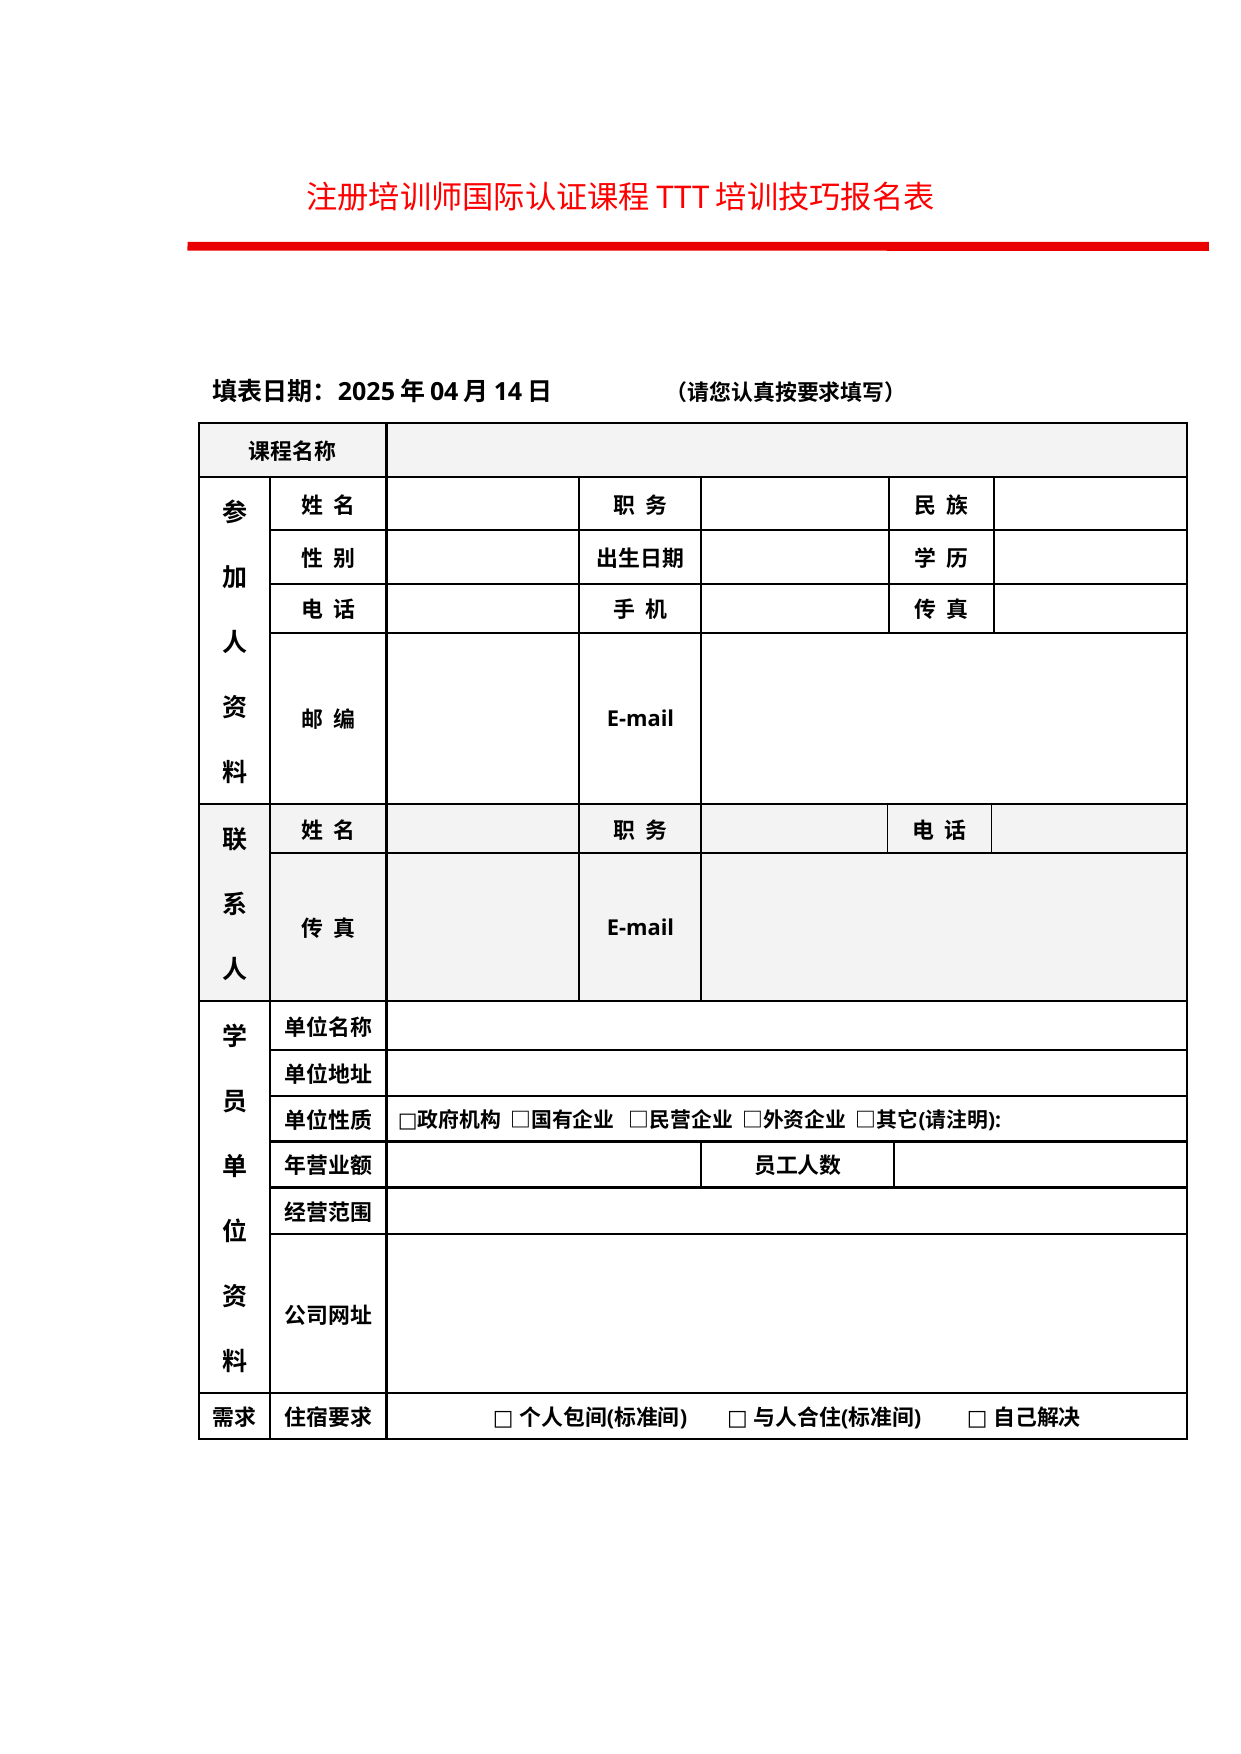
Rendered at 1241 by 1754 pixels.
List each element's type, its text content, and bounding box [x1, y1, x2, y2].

table_cell 联 系 人 [200, 805, 269, 1000]
table_cell □ 个人包间(标准间) □ 与人合住(标准间) □ 自己解决 [388, 1394, 1186, 1438]
table_cell [388, 1189, 1186, 1233]
table_cell [995, 478, 1186, 529]
table_cell 学 员 单 位 资 料 [200, 1002, 269, 1392]
table_cell □政府机构 □国有企业 □民营企业 □外资企业 □其它(请注明): [388, 1097, 1186, 1140]
table_cell [702, 478, 888, 529]
table_cell [388, 478, 578, 529]
table_cell 民 族 [890, 478, 993, 529]
table_cell [388, 805, 578, 852]
table_cell 参加人资料 [200, 478, 269, 803]
table_cell 单位地址 [271, 1051, 385, 1095]
table_cell 出生日期 [580, 531, 700, 582]
table_cell [388, 585, 578, 632]
table_cell [388, 1002, 1186, 1049]
table_header [388, 424, 1186, 476]
text 注册培训师国际认证课程TTT培训技巧报名表 [187, 162, 1053, 227]
table_cell [895, 1143, 1186, 1186]
table_cell 住宿要求 [271, 1394, 385, 1438]
table_cell 传 真 [271, 854, 385, 1000]
table_cell [702, 531, 888, 582]
table_cell [388, 1051, 1186, 1095]
table_cell 职 务 [580, 478, 700, 529]
table_cell [388, 854, 578, 1000]
table_cell [388, 1235, 1186, 1392]
table_cell [995, 585, 1186, 632]
table_cell 年营业额 [271, 1143, 385, 1186]
table_cell 电 话 [888, 805, 991, 852]
table_cell E-mail [580, 634, 700, 803]
table_cell [388, 1143, 700, 1186]
table_cell E-mail [580, 854, 700, 1000]
table_cell [388, 531, 578, 582]
table_cell 传 真 [890, 585, 993, 632]
table_cell 单位名称 [271, 1002, 385, 1049]
table_cell [702, 805, 887, 852]
table_cell [702, 854, 1186, 1000]
table_cell 员工人数 [702, 1143, 893, 1186]
table_cell [702, 634, 1186, 803]
table_cell [702, 585, 888, 632]
table_cell 邮 编 [271, 634, 385, 803]
table_cell [995, 531, 1186, 582]
table_cell 单位性质 [271, 1097, 385, 1140]
table_cell 需求 [200, 1394, 269, 1438]
table_cell 学 历 [890, 531, 993, 582]
table_cell 手 机 [580, 585, 700, 632]
table_cell 姓 名 [271, 478, 385, 529]
table_cell 姓 名 [271, 805, 385, 852]
table_cell 电 话 [271, 585, 385, 632]
table_cell 公司网址 [271, 1235, 385, 1392]
text 填表日期：2025年04月14日 （请您认真按要求填写） [187, 357, 1053, 422]
table_header 课程名称 [200, 424, 385, 476]
table_cell 经营范围 [271, 1189, 385, 1233]
table_cell [992, 805, 1186, 852]
table_cell 性 别 [271, 531, 385, 582]
table_cell 职 务 [580, 805, 700, 852]
table_cell [388, 634, 578, 803]
